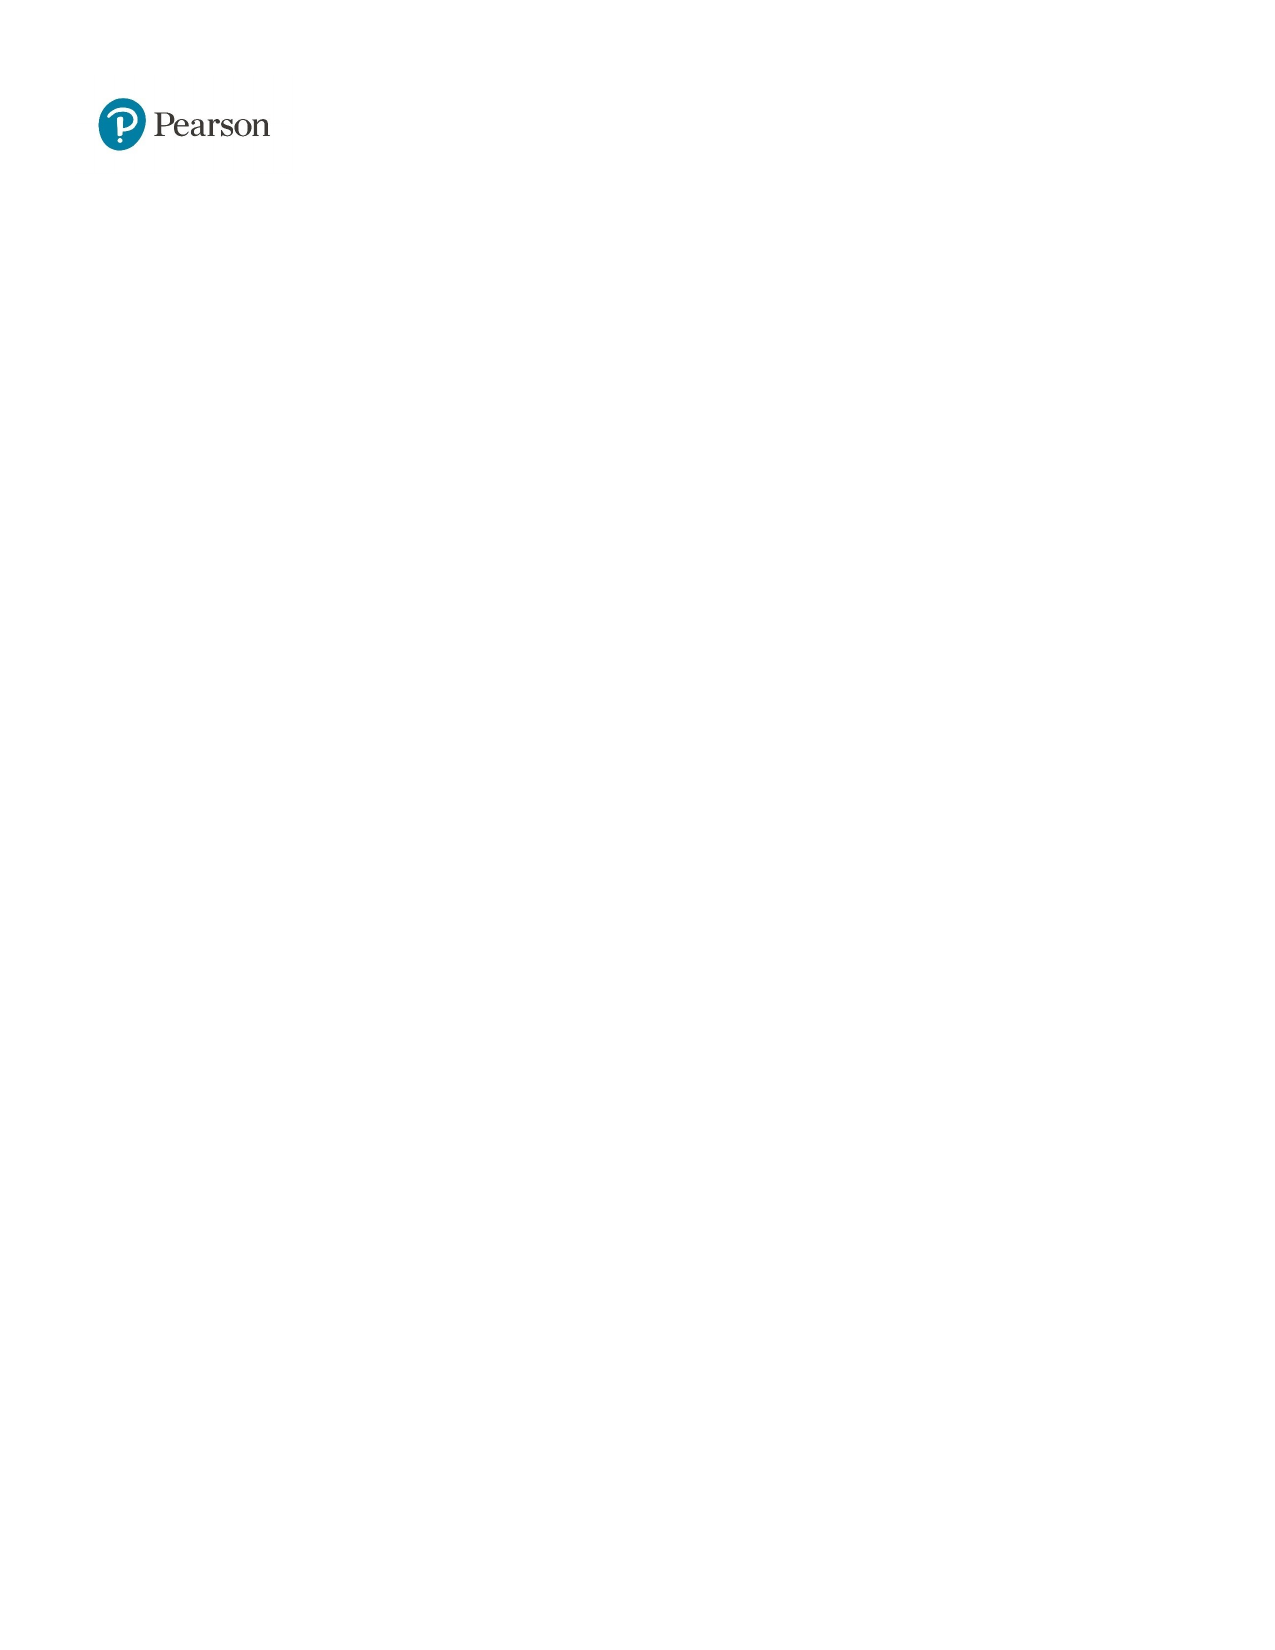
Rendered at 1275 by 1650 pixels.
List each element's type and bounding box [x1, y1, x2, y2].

picture [75, 75, 293, 174]
